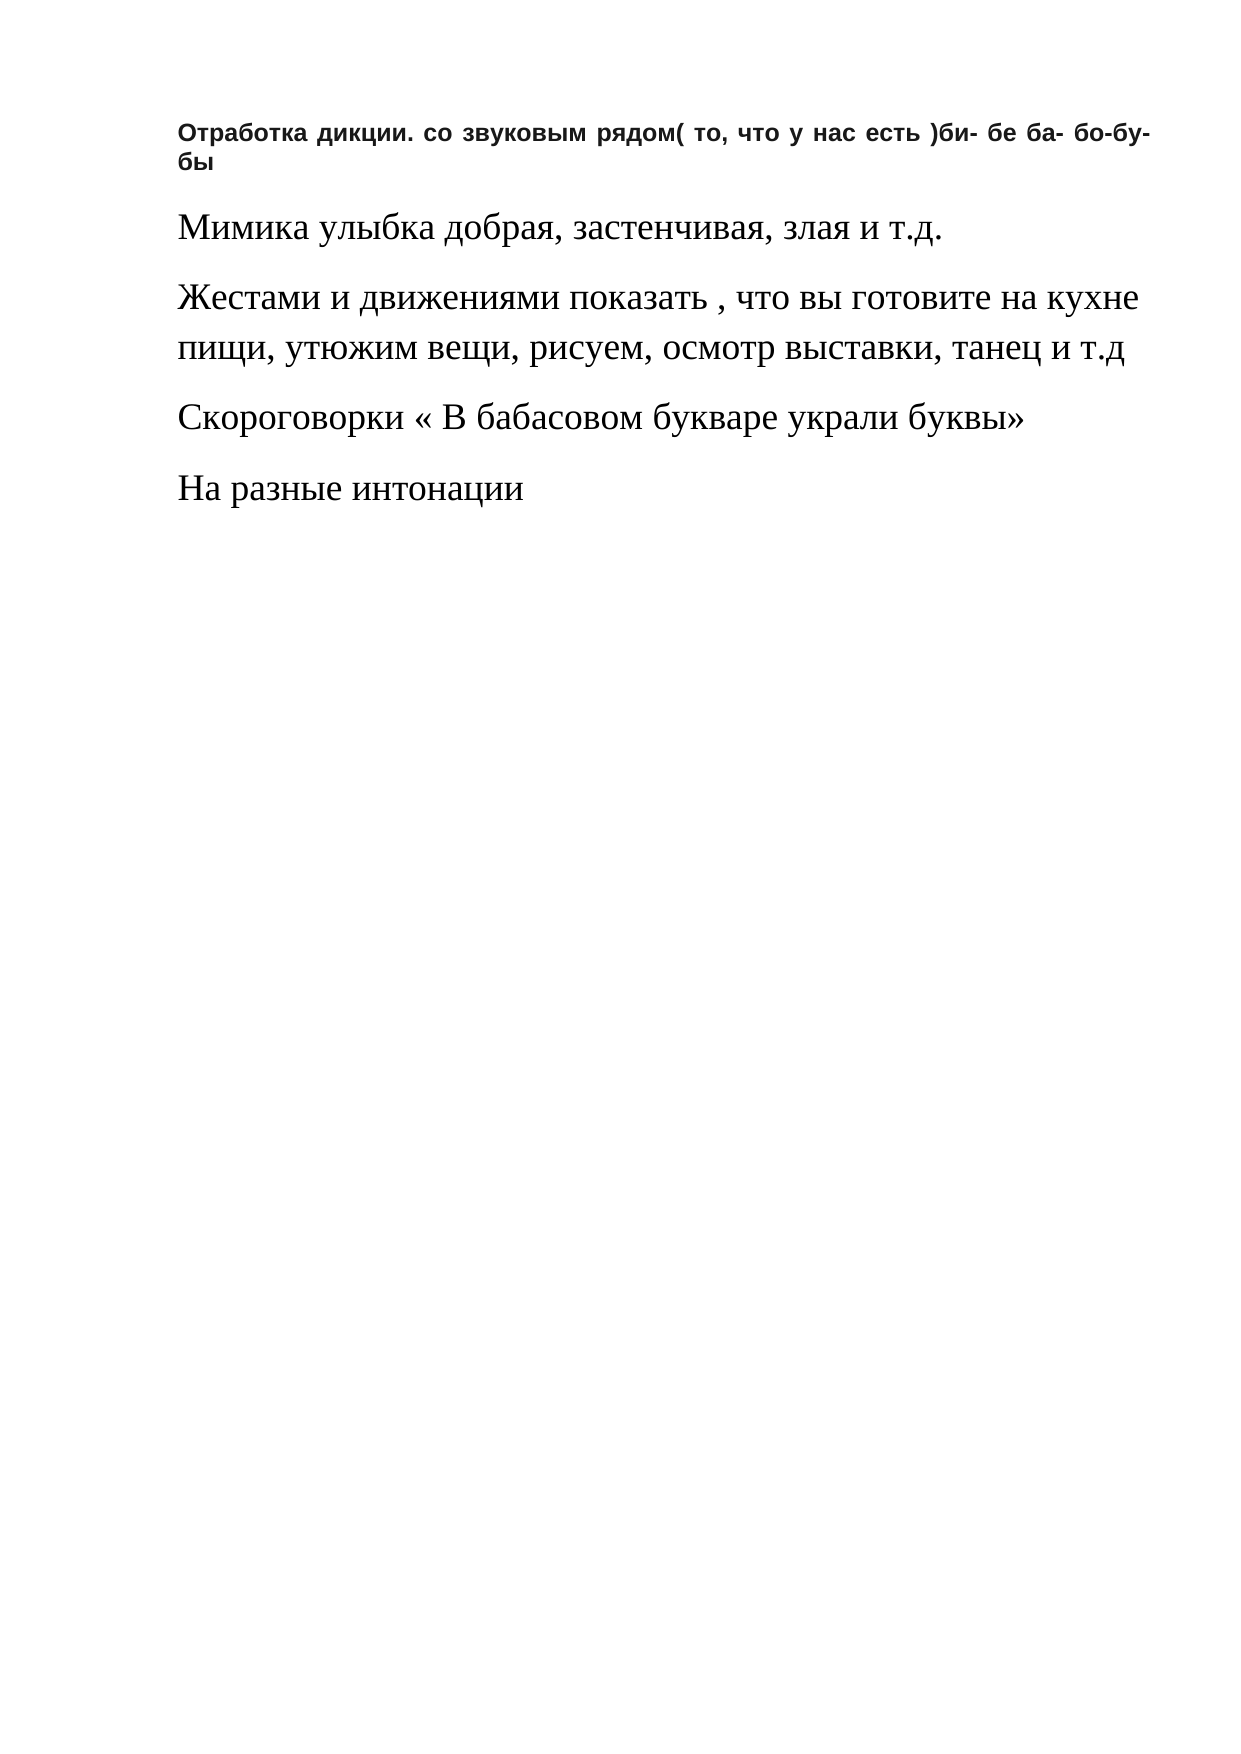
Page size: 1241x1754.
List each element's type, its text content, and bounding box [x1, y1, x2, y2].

text Мимика улыбка добрая, застенчивая, злая и т.д. [177, 204, 1152, 247]
text Отработка дикции. со звуковым рядом( то, что у нас есть )би- бе ба- бо-бу-бы [177, 118, 1152, 176]
text На разные интонации [177, 465, 1152, 508]
text Жестами и движениями показать , что вы готовите на кухне пищи, утюжим вещи, рисуем, осмотр выставки, танец и т.д [177, 275, 1152, 367]
text Скороговорки « В бабасовом букваре украли буквы» [177, 395, 1152, 438]
